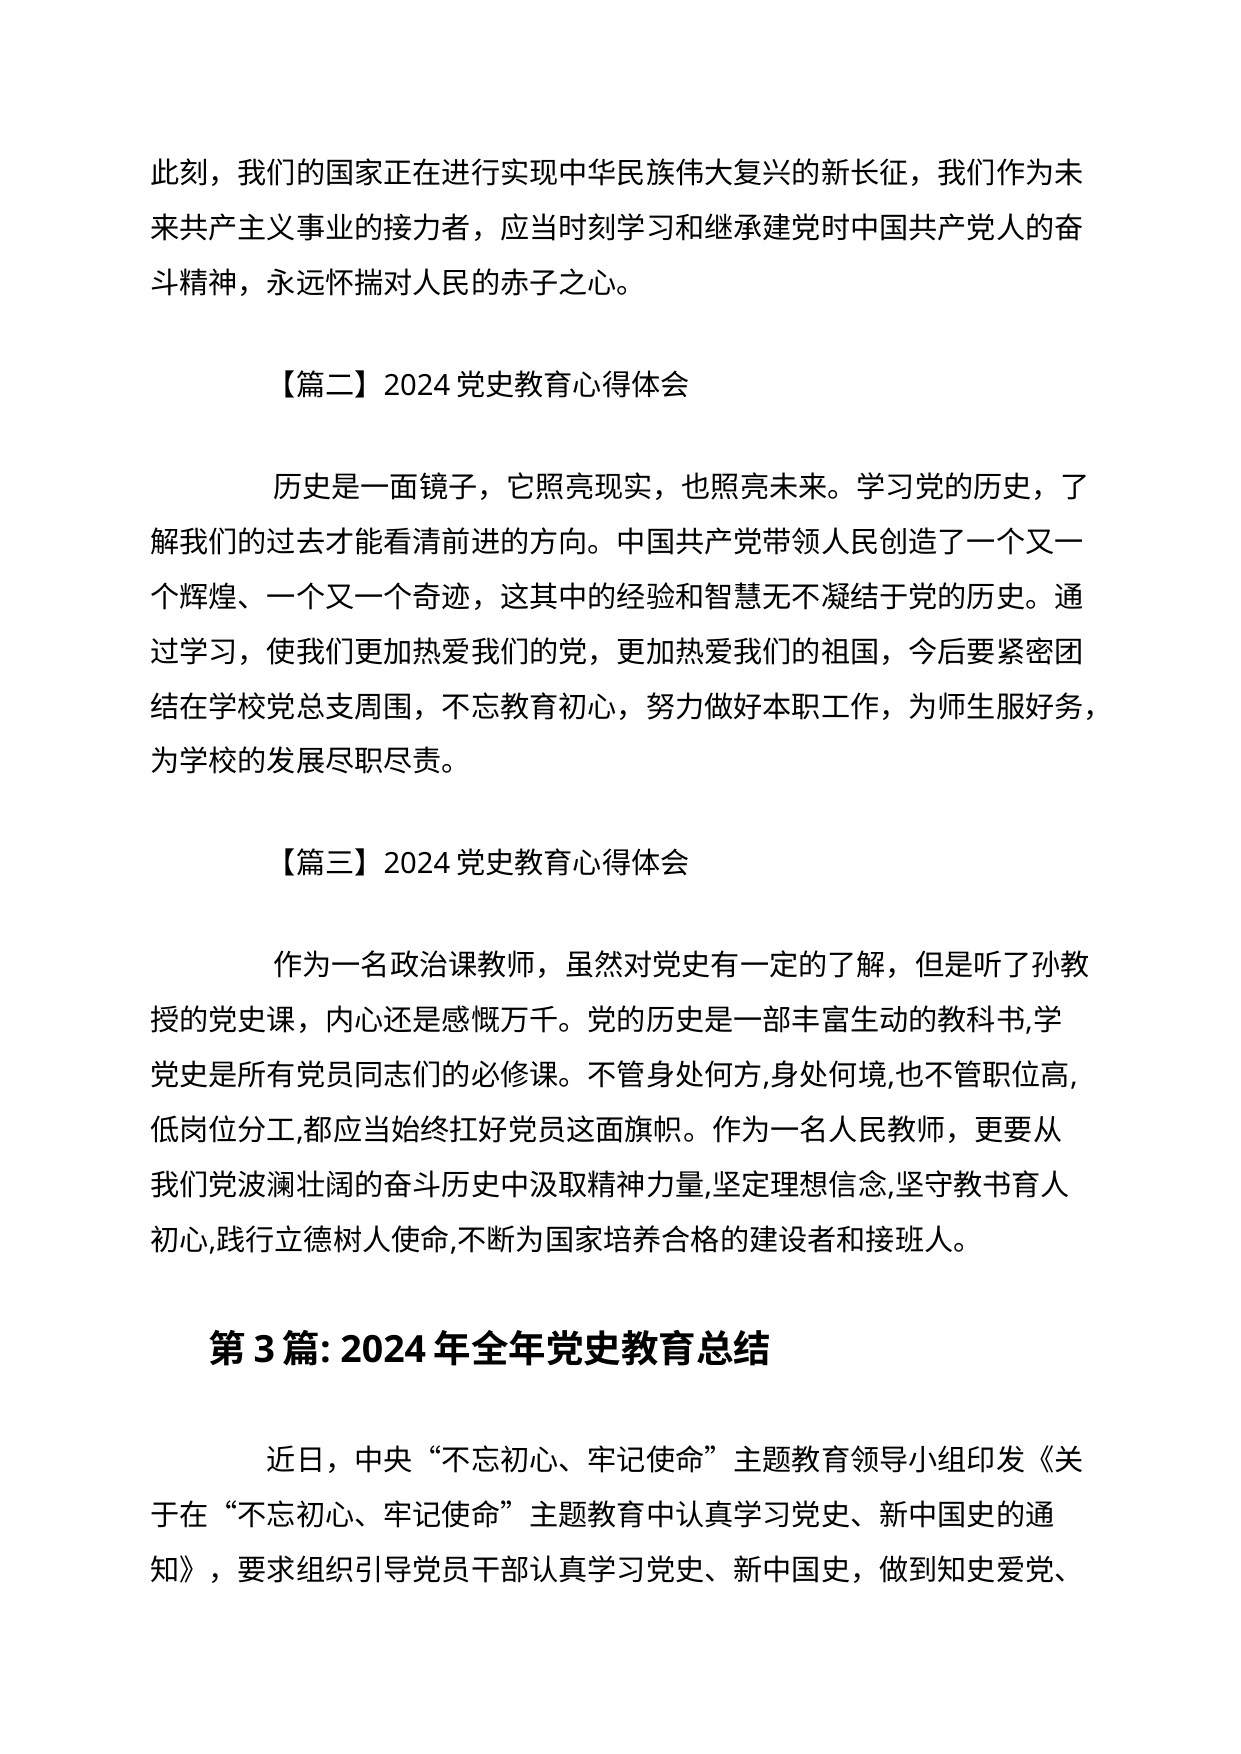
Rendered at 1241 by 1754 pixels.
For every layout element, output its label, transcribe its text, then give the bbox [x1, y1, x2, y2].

text 【篇二】2024党史教育心得体会 [150, 362, 1090, 404]
text 历史是一面镜子，它照亮现实，也照亮未来。学习党的历史，了解我们的过去才能看清前进的方向。中国共产党带领人民创造了一个又一个辉煌、一个又一个奇迹，这其中的经验和智慧无不凝结于党的历史。通过学习，使我们更加热爱我们的党，更加热爱我们的祖国，今后要紧密团结在学校党总支周围，不忘教育初心，努力做好本职工作，为师生服好务，为学校的发展尽职尽责。 [150, 463, 1090, 780]
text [150, 1436, 1090, 1588]
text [150, 150, 1090, 302]
text 第3篇: 2024年全年党史教育总结 [150, 1319, 1090, 1373]
text 【篇三】2024党史教育心得体会 [150, 840, 1090, 882]
text 作为一名政治课教师，虽然对党史有一定的了解，但是听了孙教授的党史课，内心还是感慨万千。党的历史是一部丰富生动的教科书,学党史是所有党员同志们的必修课。不管身处何方,身处何境,也不管职位高,低岗位分工,都应当始终扛好党员这面旗帜。作为一名人民教师，更要从我们党波澜壮阔的奋斗历史中汲取精神力量,坚定理想信念,坚守教书育人初心,践行立德树人使命,不断为国家培养合格的建设者和接班人。 [150, 942, 1090, 1259]
